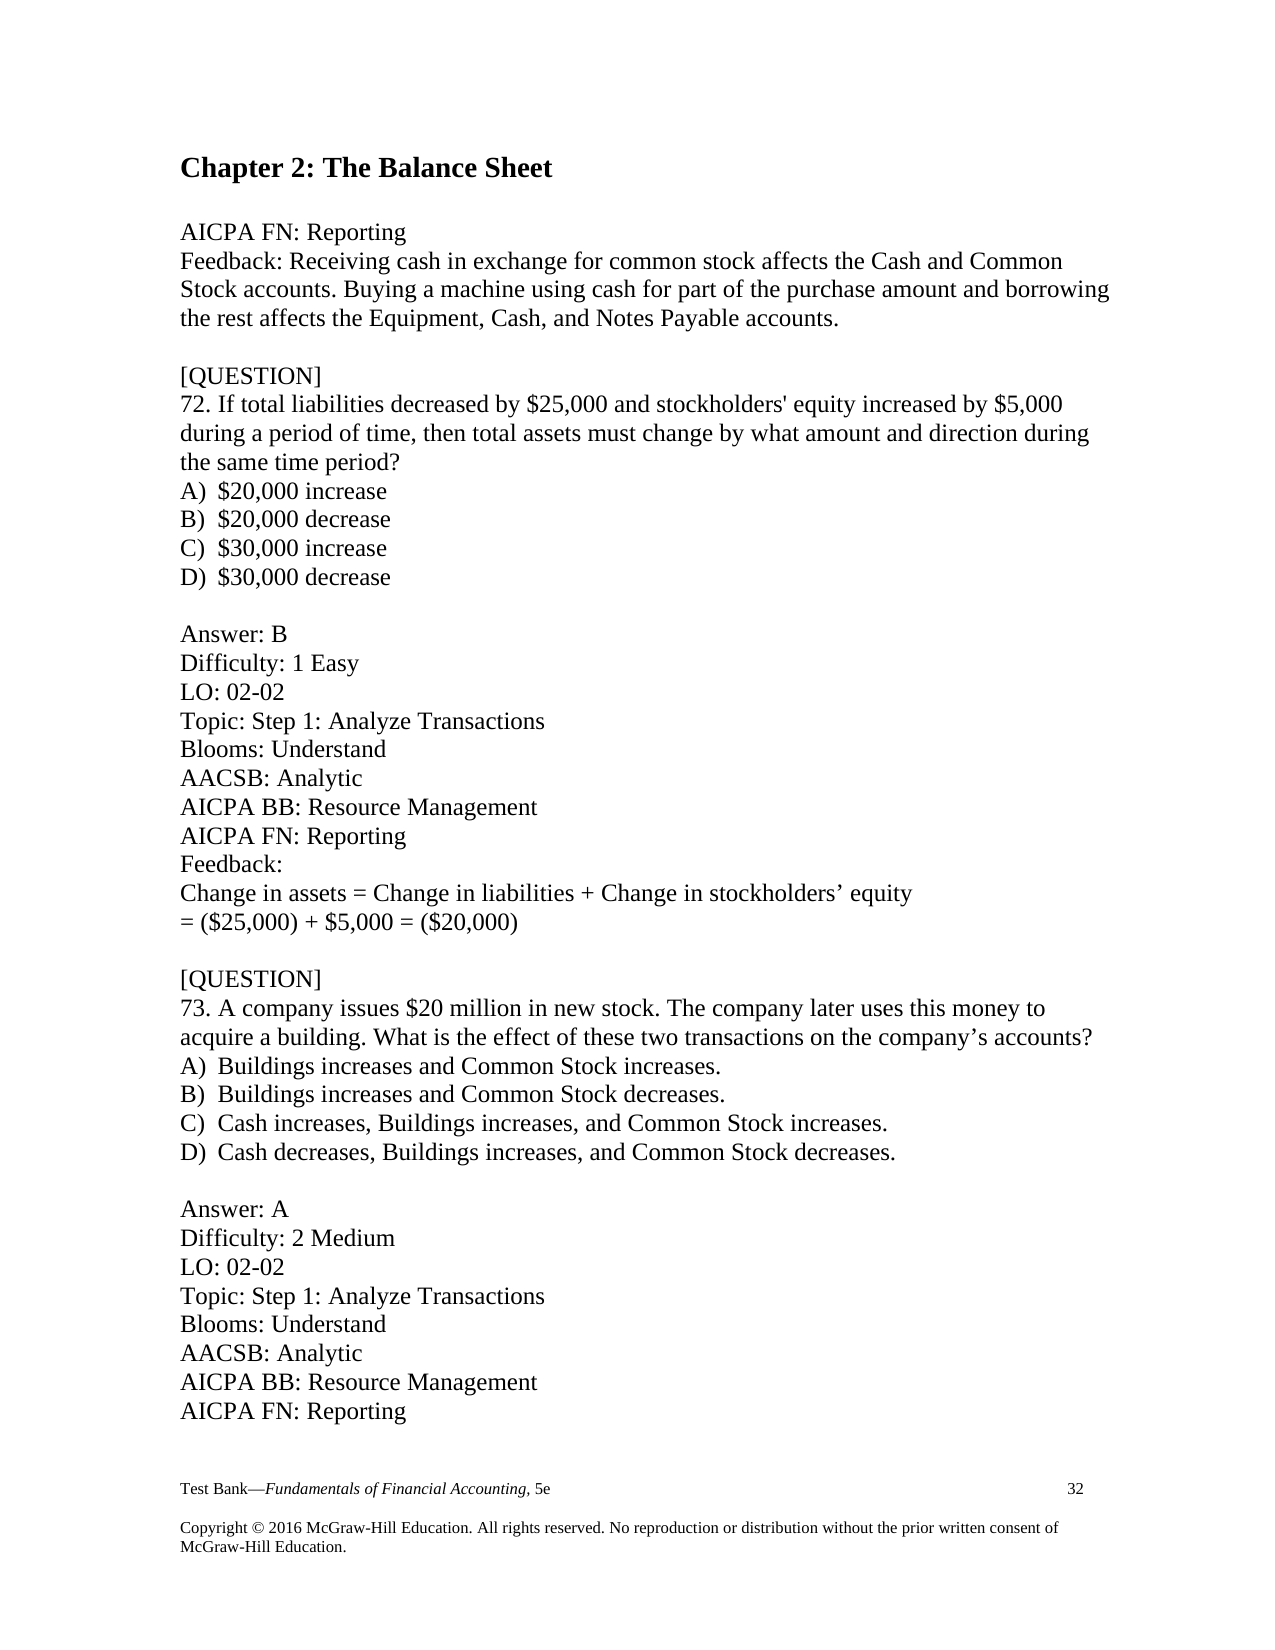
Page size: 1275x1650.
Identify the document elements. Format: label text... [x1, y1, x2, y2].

text 72. If total liabilities decreased by $25,000 and stockholders' equity increased by $5,000 during a period of time, then total assets must change by what amount and direction during the same time period? [180, 389, 1125, 476]
text D) Cash decreases, Buildings increases, and Common Stock decreases. [180, 1137, 1125, 1166]
text AACSB: Analytic [180, 1338, 1125, 1367]
text AICPA FN: Reporting [180, 1396, 1125, 1424]
text Difficulty: 1 Easy [180, 648, 1125, 677]
text AICPA FN: Reporting [180, 217, 1125, 246]
text AICPA FN: Reporting [180, 821, 1125, 849]
text Feedback: Receiving cash in exchange for common stock affects the Cash and Common Stock accounts. Buying a machine using cash for part of the purchase amount and borrowing the rest affects the Equipment, Cash, and Notes Payable accounts. [180, 246, 1125, 332]
text Blooms: Understand [180, 1309, 1125, 1338]
text B) $20,000 decrease [180, 504, 1125, 533]
text Answer: B [180, 619, 1125, 648]
text LO: 02-02 [180, 677, 1125, 706]
text LO: 02-02 [180, 1252, 1125, 1281]
text C) Cash increases, Buildings increases, and Common Stock increases. [180, 1108, 1125, 1137]
text B) Buildings increases and Common Stock decreases. [180, 1079, 1125, 1108]
text D) $30,000 decrease [180, 562, 1125, 591]
text Topic: Step 1: Analyze Transactions [180, 706, 1125, 734]
text Change in assets = Change in liabilities + Change in stockholders’ equity [180, 878, 1125, 907]
text Feedback: [180, 849, 1125, 878]
text C) $30,000 increase [180, 533, 1125, 562]
text A) $20,000 increase [180, 476, 1125, 504]
text Blooms: Understand [180, 734, 1125, 763]
text Difficulty: 2 Medium [180, 1223, 1125, 1252]
text AICPA BB: Resource Management [180, 1367, 1125, 1396]
text [QUESTION] [180, 964, 1050, 993]
text AACSB: Analytic [180, 763, 1125, 792]
text Answer: A [180, 1194, 1125, 1223]
text [QUESTION] [180, 361, 1050, 389]
text A) Buildings increases and Common Stock increases. [180, 1051, 1125, 1079]
text Topic: Step 1: Analyze Transactions [180, 1281, 1125, 1309]
text = ($25,000) + $5,000 = ($20,000) [180, 907, 1125, 936]
text AICPA BB: Resource Management [180, 792, 1125, 821]
text 73. A company issues $20 million in new stock. The company later uses this money to acquire a building. What is the effect of these two transactions on the company’s accounts? [180, 993, 1125, 1051]
